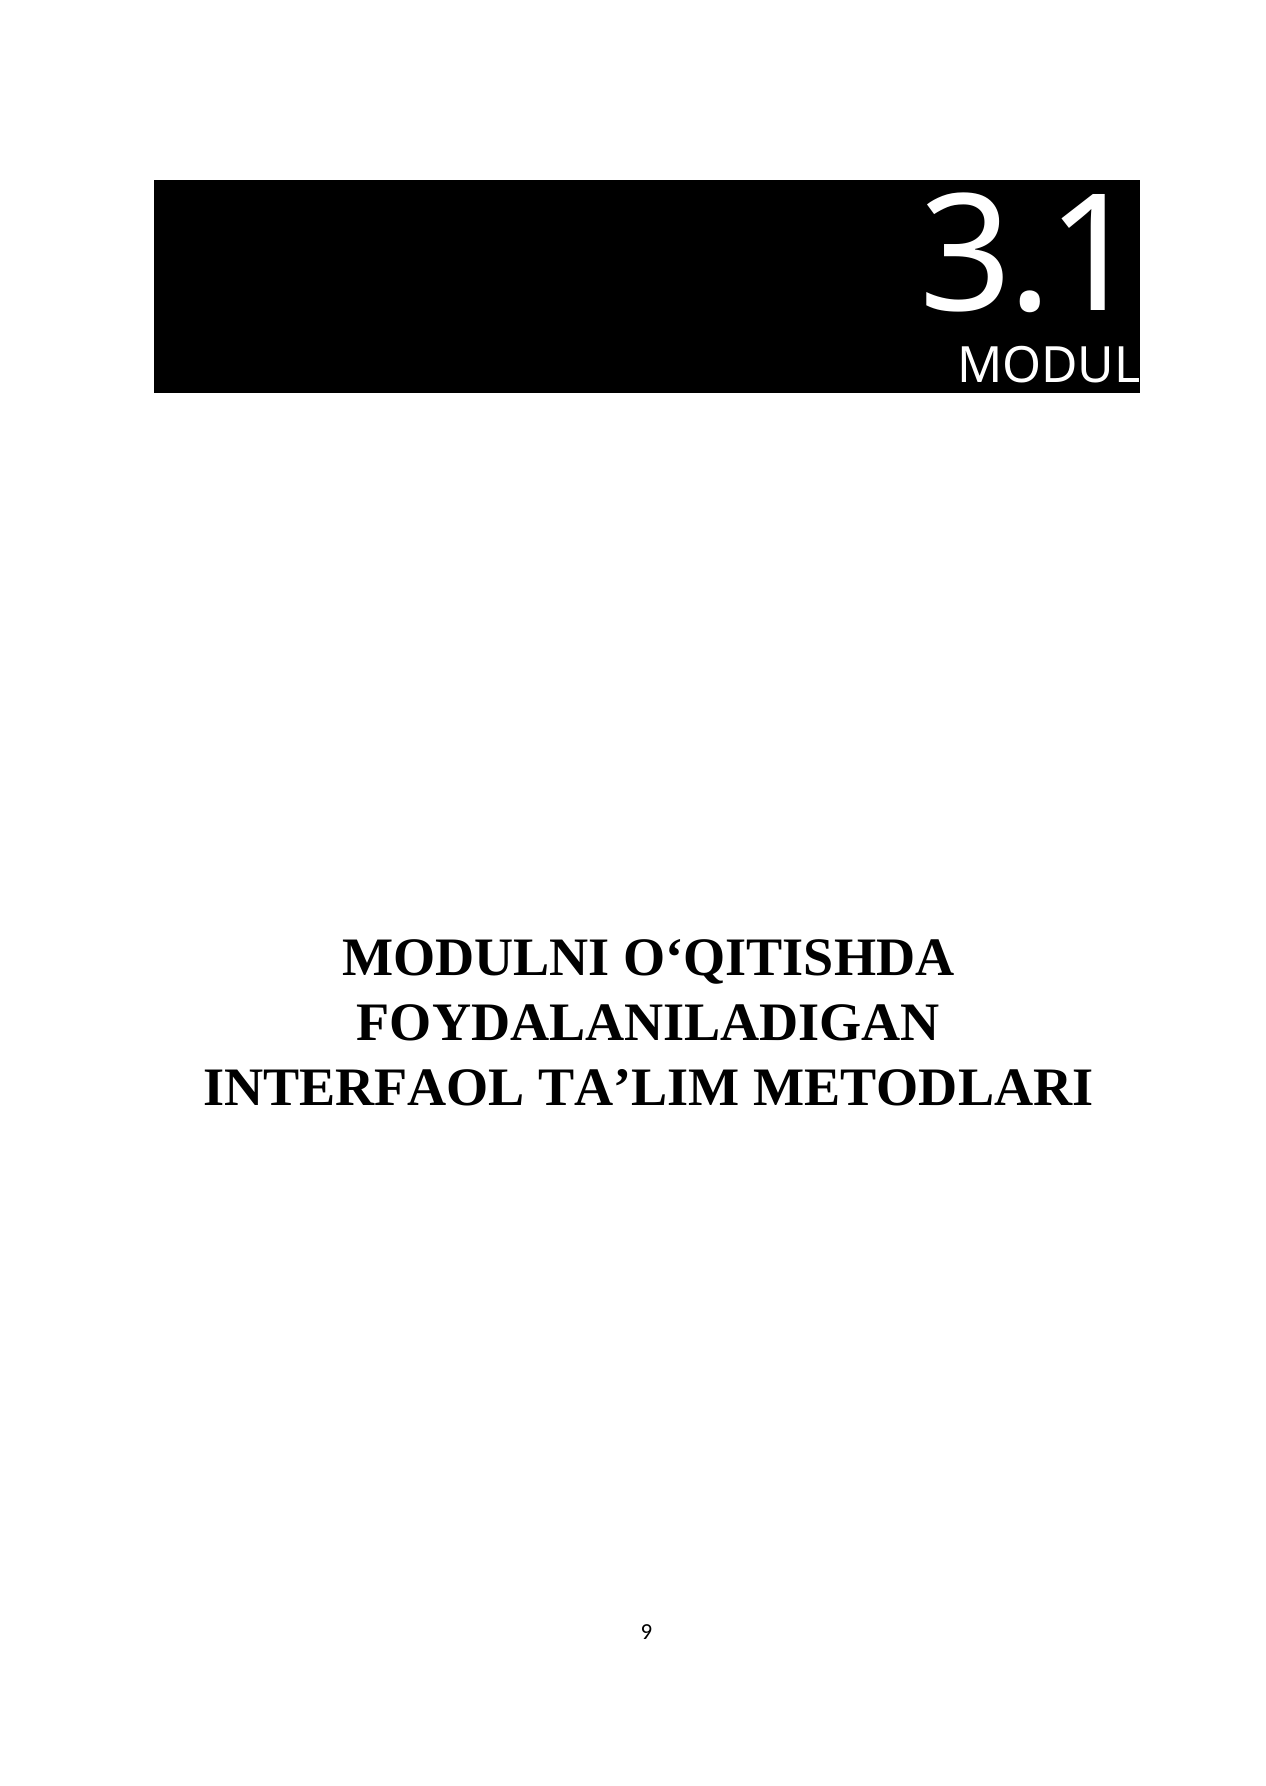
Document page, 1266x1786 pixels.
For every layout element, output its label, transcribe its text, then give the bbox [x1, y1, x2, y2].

text MODUL [154, 343, 1140, 393]
text MODULNI O‘QITISHDA FOYDALANILADIGAN INTERFAOL TA’LIM METODLARI [156, 923, 1140, 1118]
text 3.1 [154, 180, 1140, 343]
